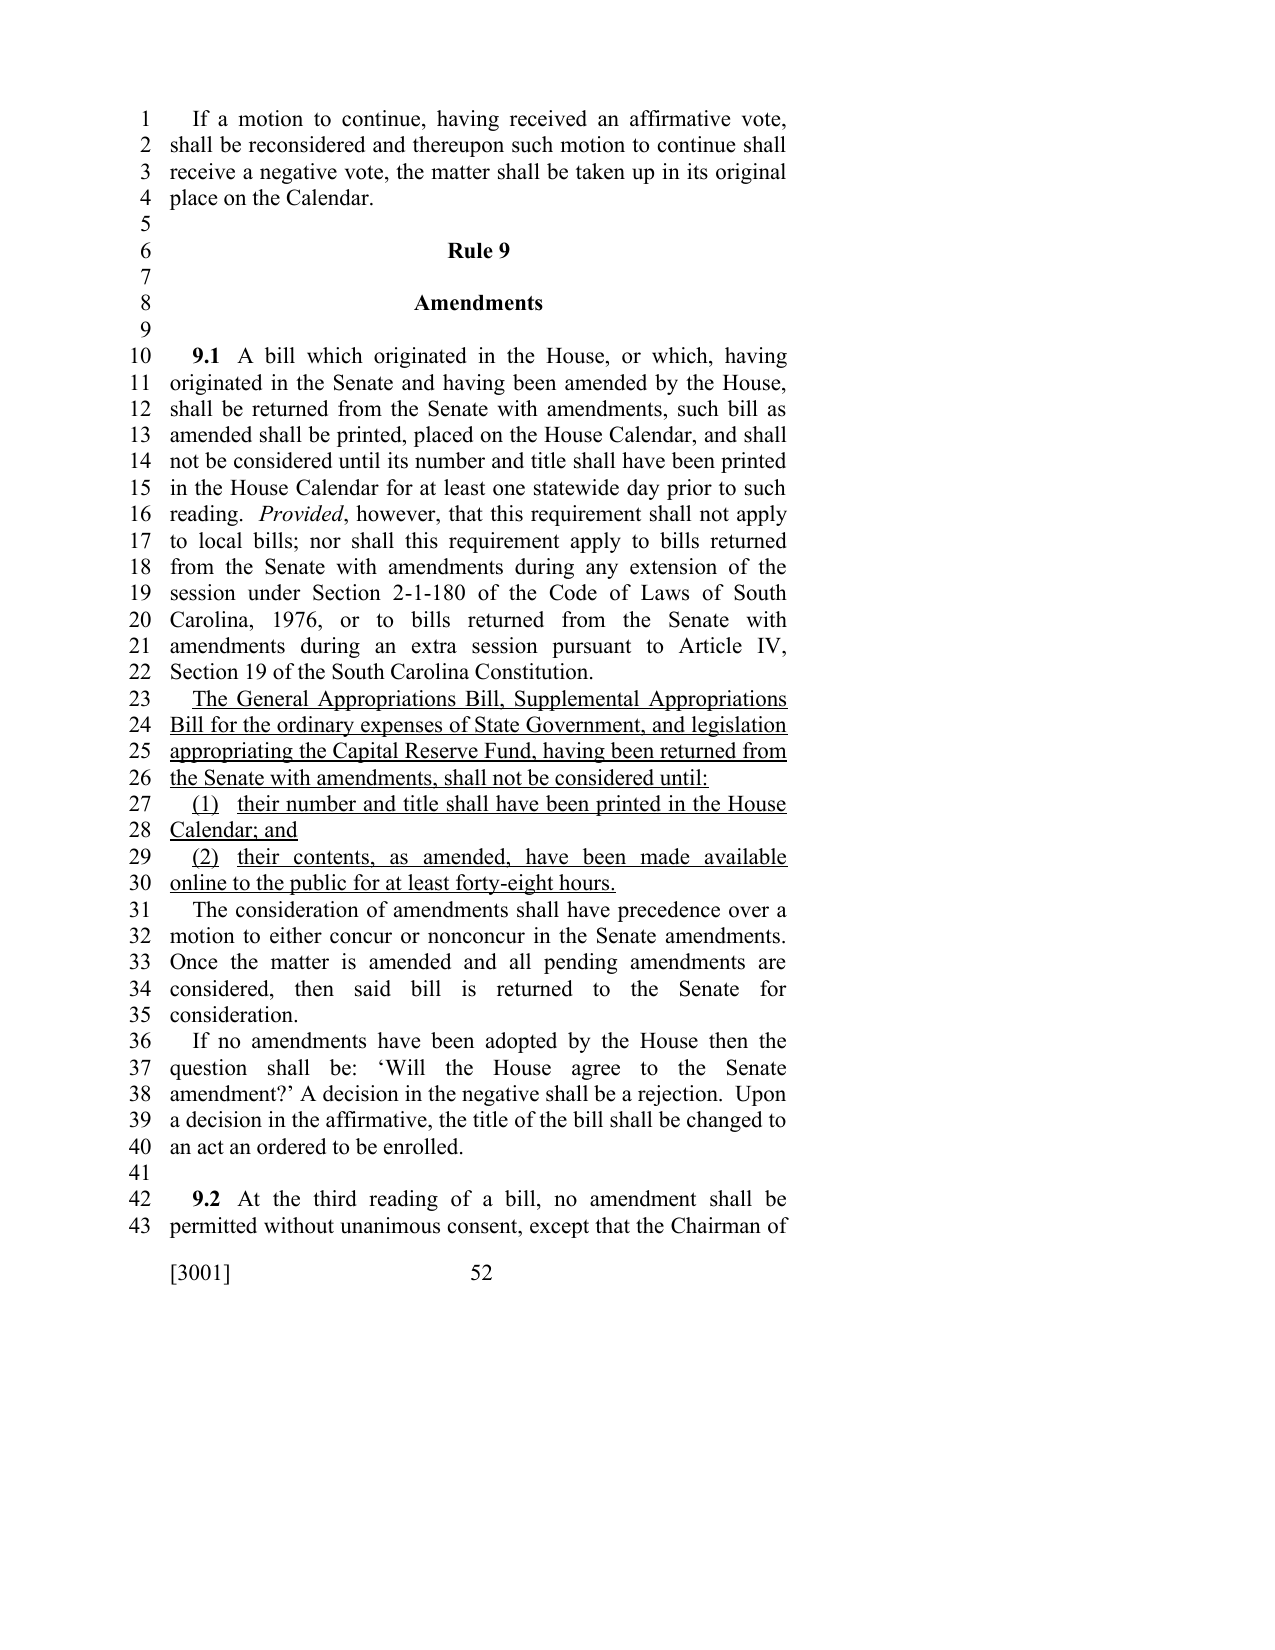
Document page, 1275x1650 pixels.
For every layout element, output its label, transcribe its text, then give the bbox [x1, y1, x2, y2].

text The General Appropriations Bill, Supplemental Appropriations Bill for the ordinary expenses of State Government, and legislation appropriating the Capital Reserve Fund, having been returned from the Senate with amendments, shall not be considered until: [169, 761, 787, 790]
text If a motion to continue, having received an affirmative vote, shall be reconsidered and thereupon such motion to continue shall receive a negative vote, the matter shall be taken up in its original place on the Calendar. [169, 105, 787, 210]
text Amendments [169, 289, 787, 316]
text The General Appropriations Bill, Supplemental Appropriations Bill for the ordinary expenses of State Government, and legislation appropriating the Capital Reserve Fund, having been returned from the Senate with amendments, shall not be considered until: [169, 735, 787, 760]
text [169, 1186, 787, 1238]
text (2) their contents, as amended, have been made available online to the public for at least forty-eight hours. [169, 843, 787, 896]
text Rule 9 [169, 237, 787, 263]
text (1) their number and title shall have been printed in the House Calendar; and [169, 790, 787, 843]
text 9.1 A bill which originated in the House, or which, having originated in the Senate and having been amended by the House, shall be returned from the Senate with amendments, such bill as amended shall be printed, placed on the House Calendar, and shall not be considered until its number and title shall have been printed in the House Calendar for at least one statewide day prior to such reading. Provided, however, that this requirement shall not apply to local bills; nor shall this requirement apply to bills returned from the Senate with amendments during any extension of the session under Section 2-1-180 of the Code of Laws of South Carolina, 1976, or to bills returned from the Senate with amendments during an extra session pursuant to Article IV, Section 19 of the South Carolina Constitution. [169, 342, 787, 685]
text If no amendments have been adopted by the House then the question shall be: ‘Will the House agree to the Senate amendment?’ A decision in the negative shall be a rejection. Upon a decision in the affirmative, the title of the bill shall be changed to an act an ordered to be enrolled. [169, 1027, 787, 1159]
text The General Appropriations Bill, Supplemental Appropriations Bill for the ordinary expenses of State Government, and legislation appropriating the Capital Reserve Fund, having been returned from the Senate with amendments, shall not be considered until: [169, 685, 787, 734]
text The consideration of amendments shall have precedence over a motion to either concur or nonconcur in the Senate amendments. Once the matter is amended and all pending amendments are considered, then said bill is returned to the Senate for consideration. [169, 896, 787, 1027]
